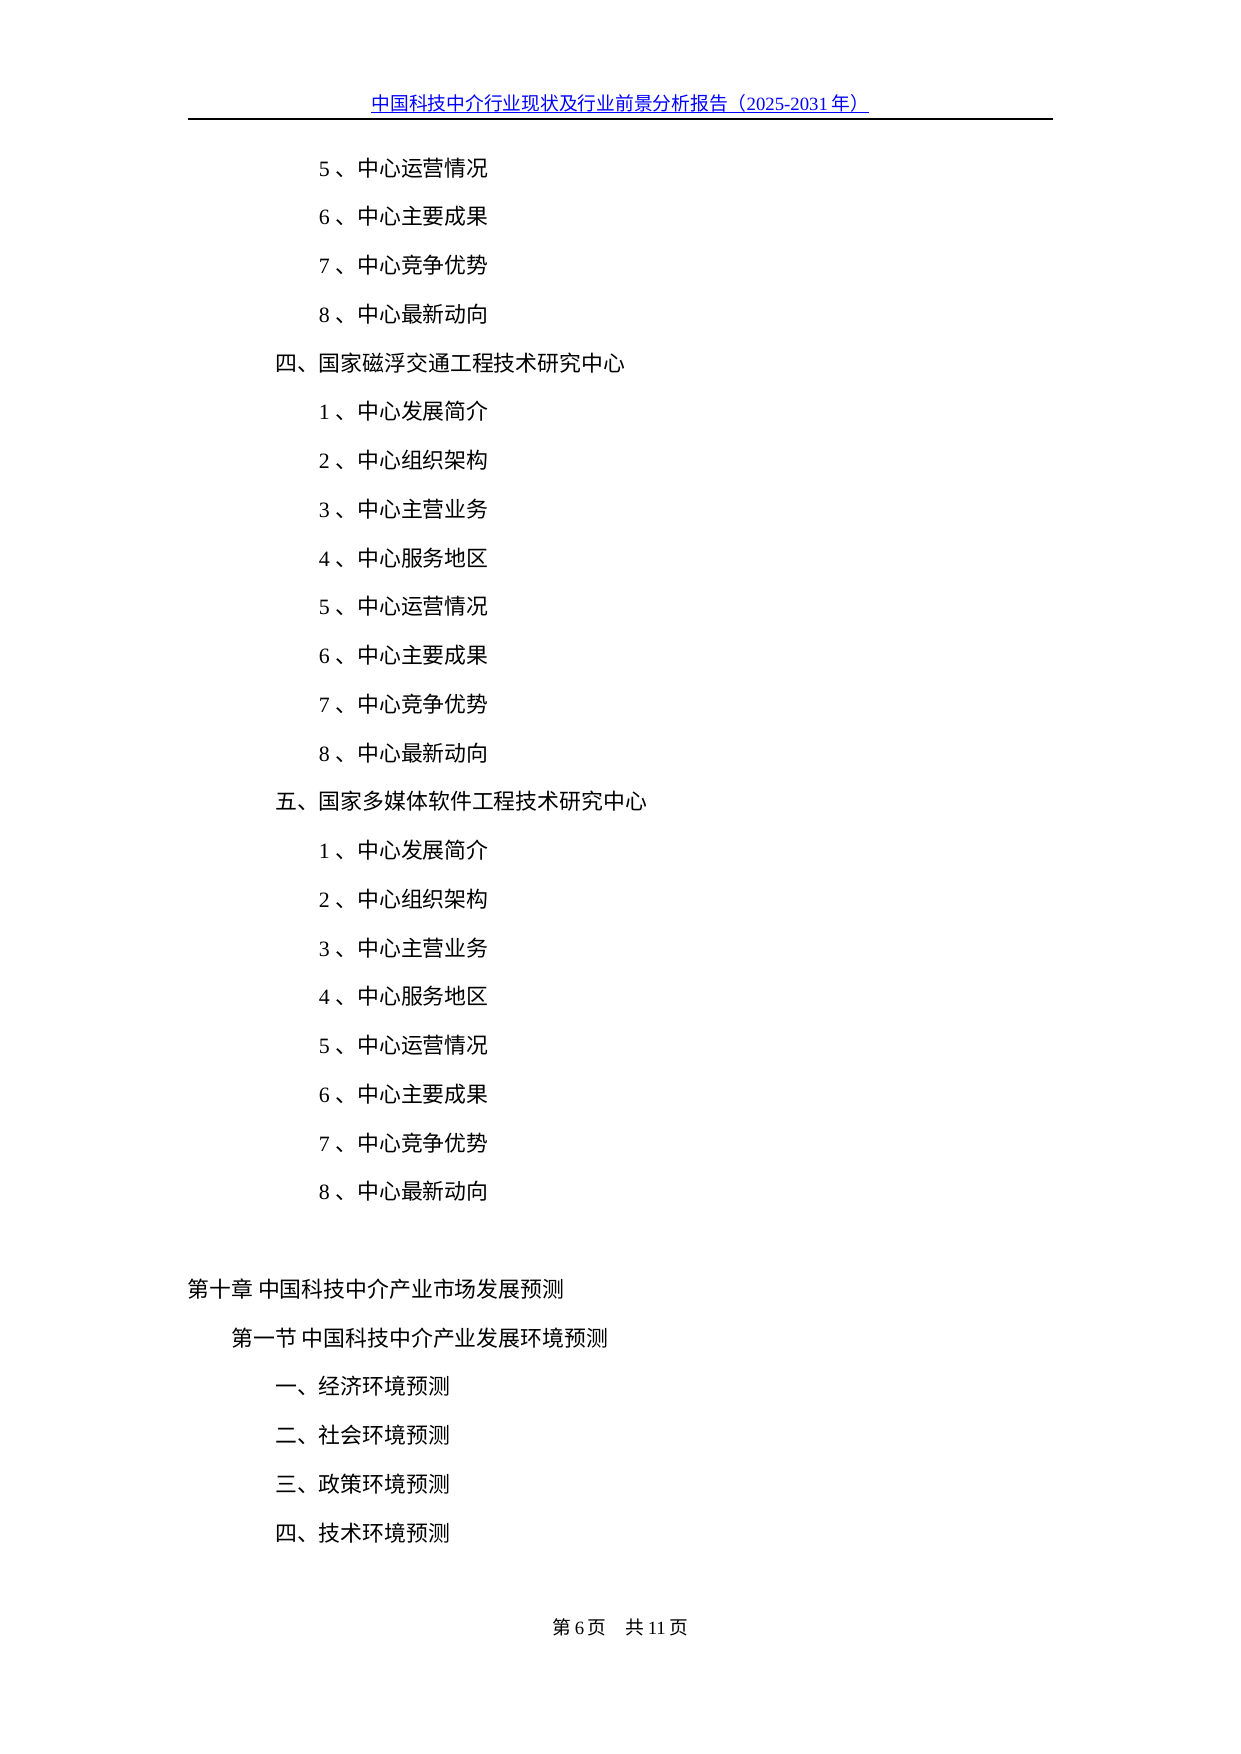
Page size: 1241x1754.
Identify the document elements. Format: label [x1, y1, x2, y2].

text [187, 150, 1053, 1548]
